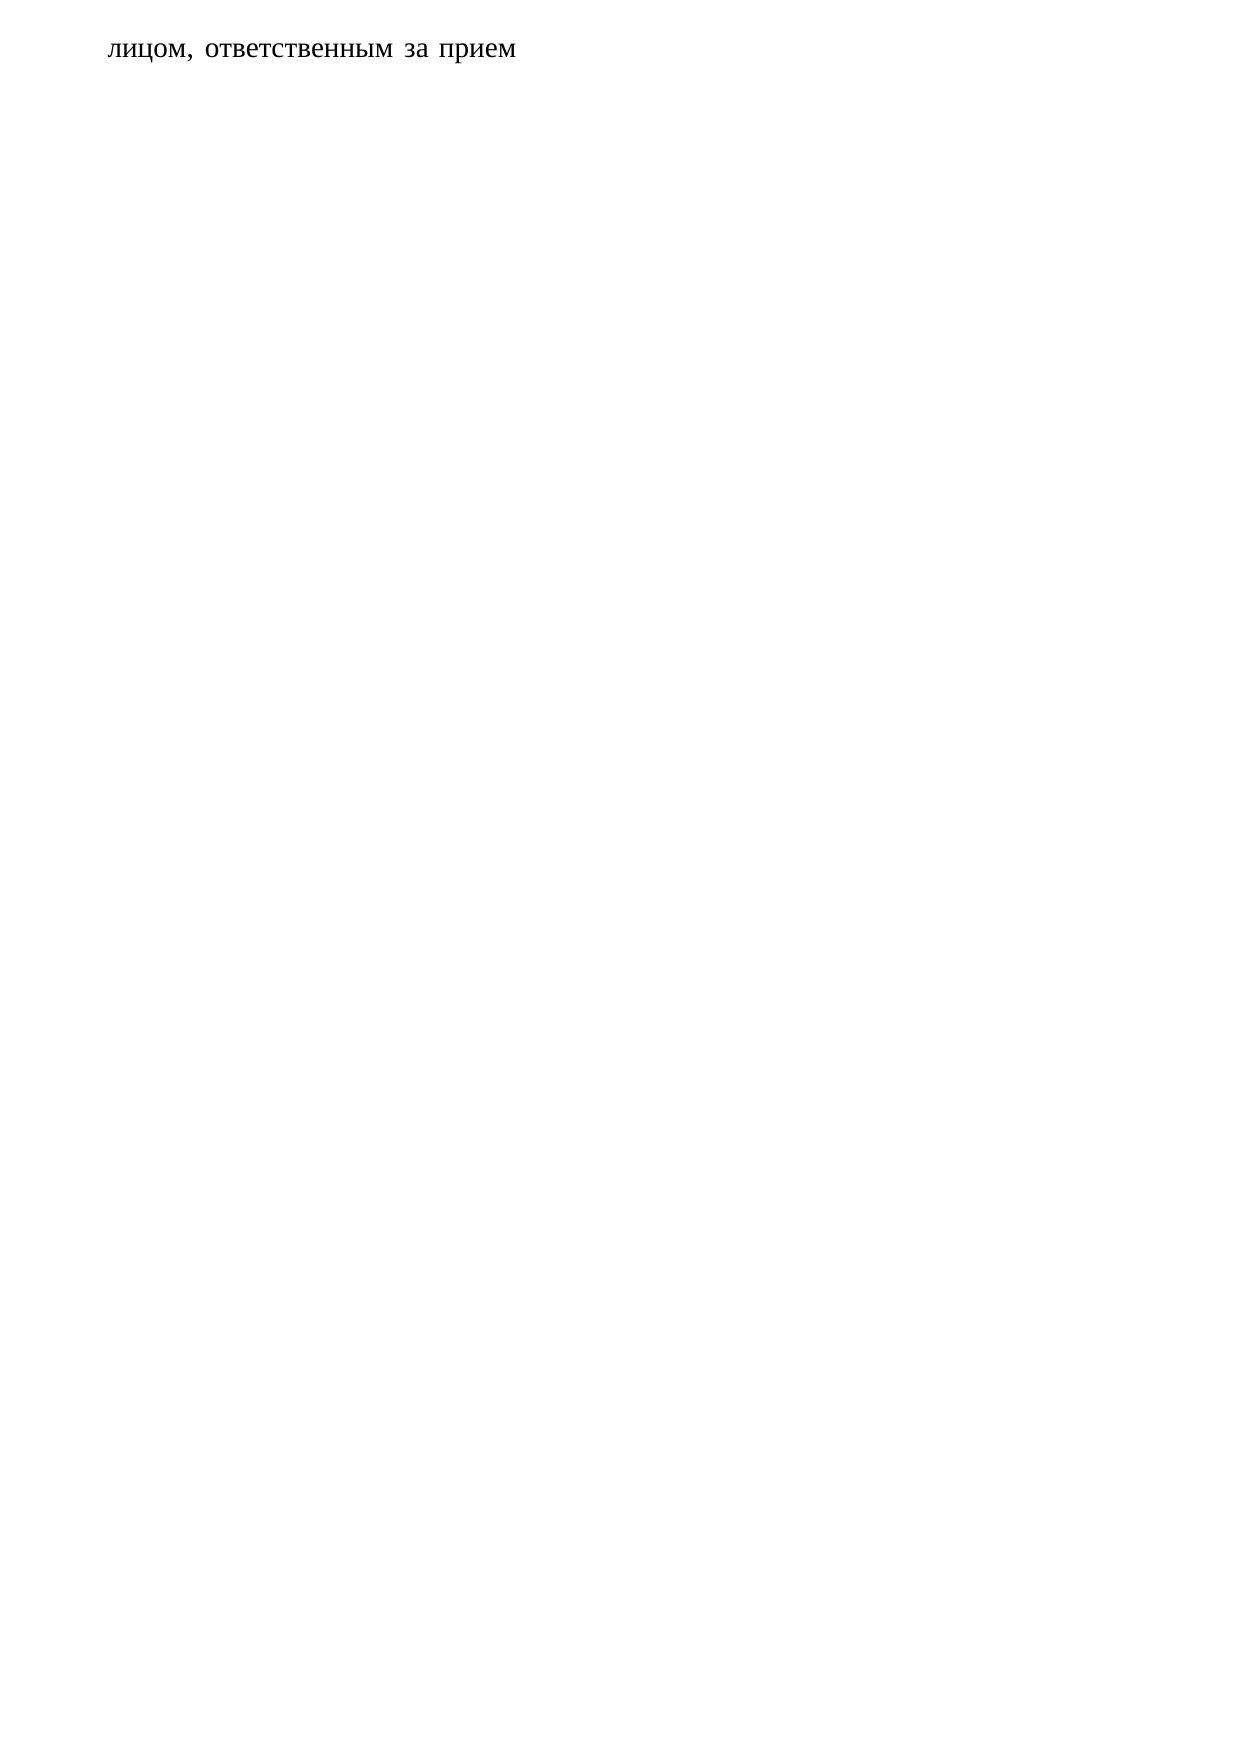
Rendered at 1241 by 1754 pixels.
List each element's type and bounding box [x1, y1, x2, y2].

text [107, 31, 1154, 64]
